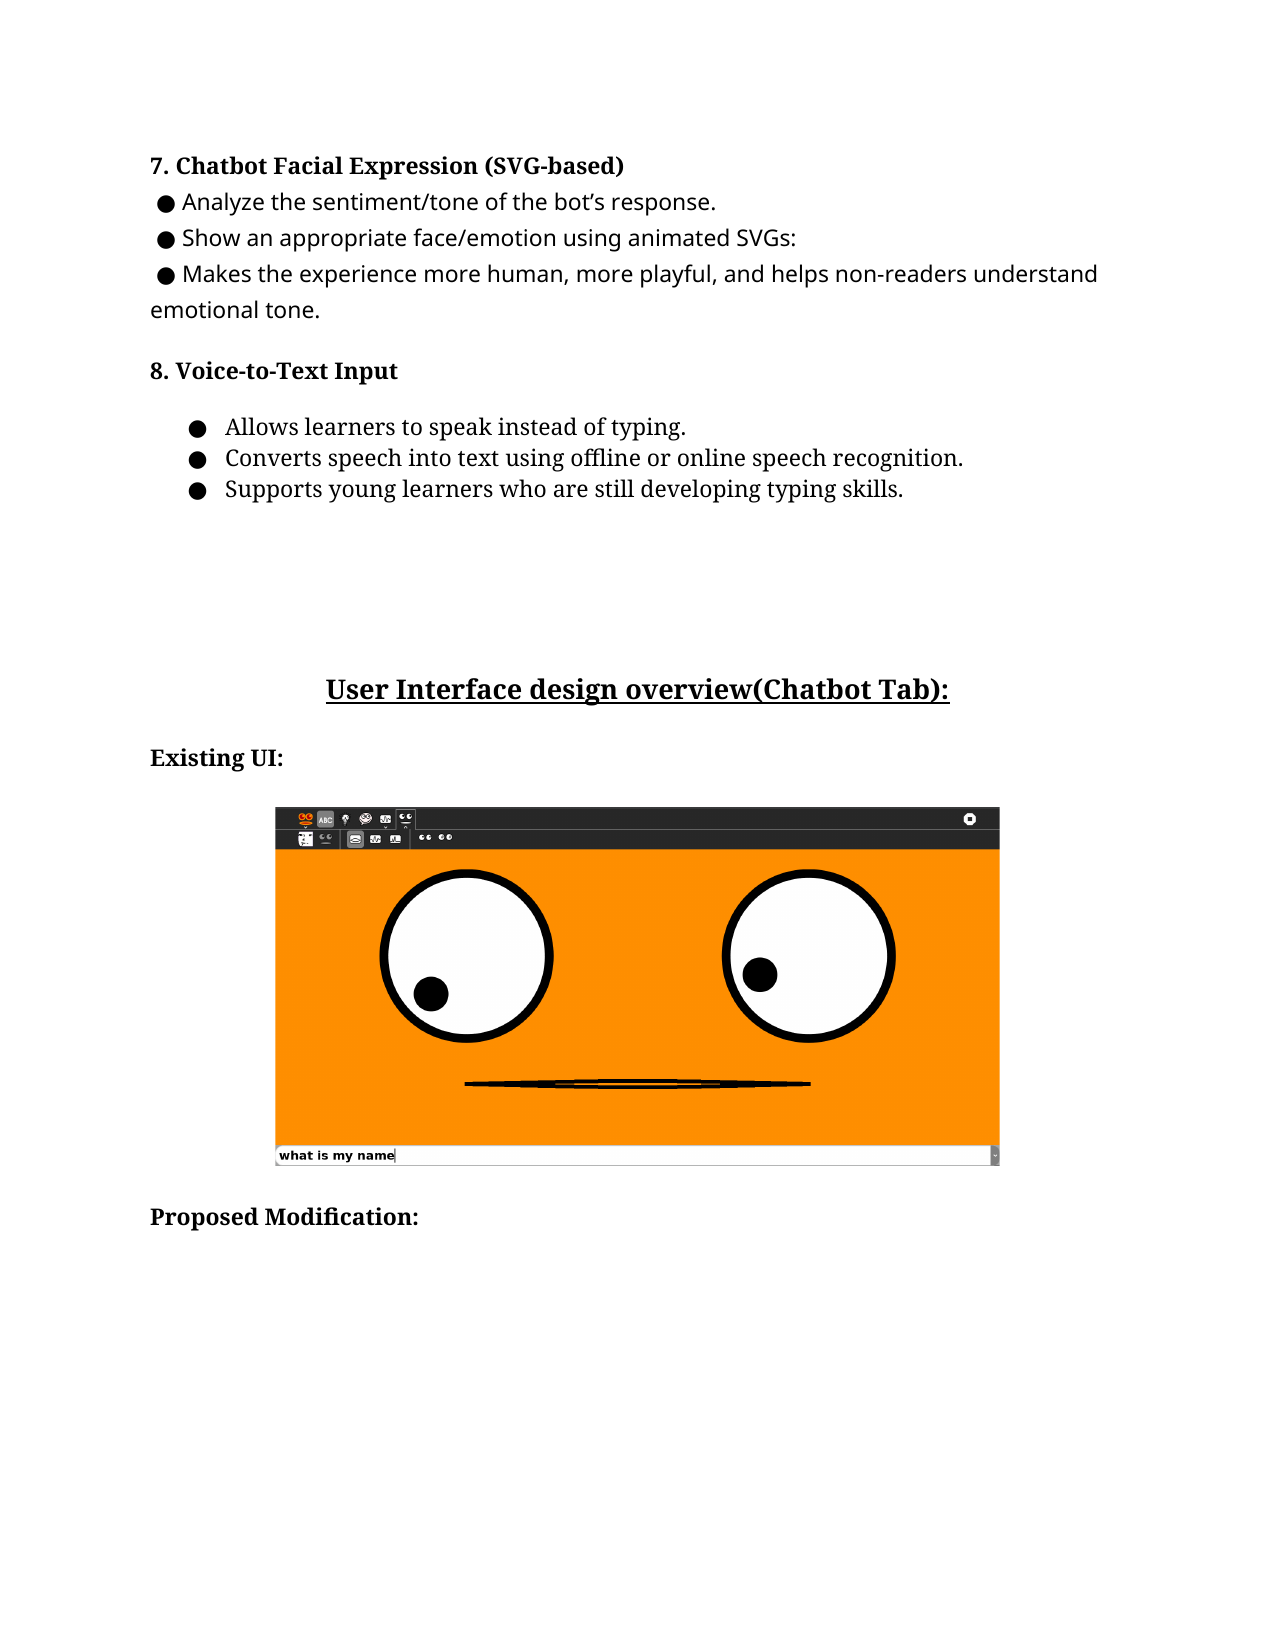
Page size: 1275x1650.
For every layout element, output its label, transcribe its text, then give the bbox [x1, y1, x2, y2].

text Existing UI: [150, 742, 1125, 773]
subtitle User Interface design overview(Chatbot Tab): [150, 671, 1125, 707]
text Proposed Modification: [150, 1201, 1125, 1232]
text 7. Chatbot Facial Expression (SVG-based) ● Analyze the sentiment/tone of the bot’s response. ● Show an appropriate face/emotion using animated SVGs: ● Makes the experience more human, more playful, and helps non-readers understand emotional tone. [150, 150, 1125, 325]
list Allows learners to speak instead of typing. [187, 411, 1125, 442]
list Converts speech into text using offline or online speech recognition. [187, 442, 1125, 473]
text 8. Voice-to-Text Input [150, 355, 1125, 386]
list Supports young learners who are still developing typing skills. [187, 473, 1125, 505]
picture [275, 807, 1000, 1166]
